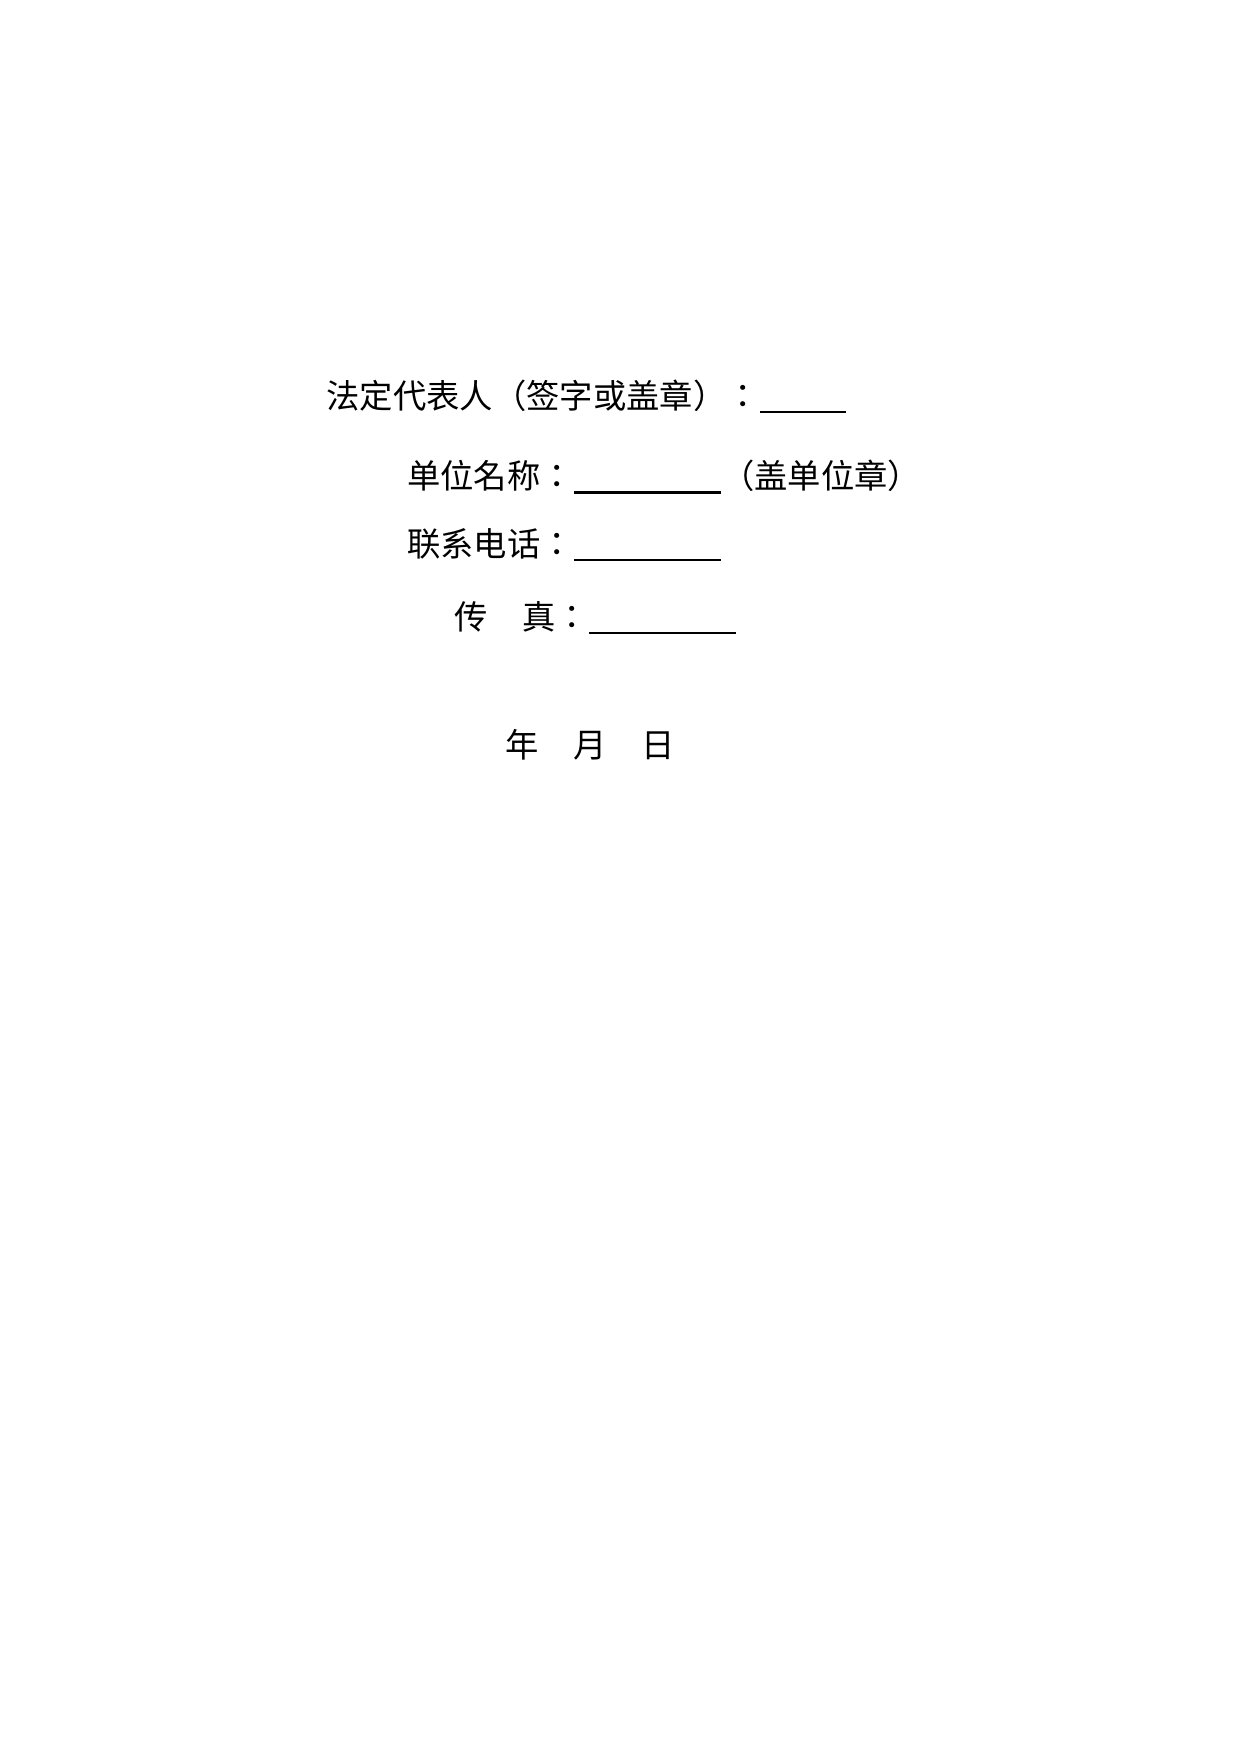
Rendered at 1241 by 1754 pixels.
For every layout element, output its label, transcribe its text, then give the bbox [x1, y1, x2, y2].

text 年 月 日 [187, 722, 1053, 768]
text 传 真： [187, 593, 1053, 639]
text 法定代表人（签字或盖章）： [187, 372, 1053, 418]
text 联系电话： [187, 521, 1053, 566]
text 单位名称： （盖单位章） [187, 446, 1053, 500]
